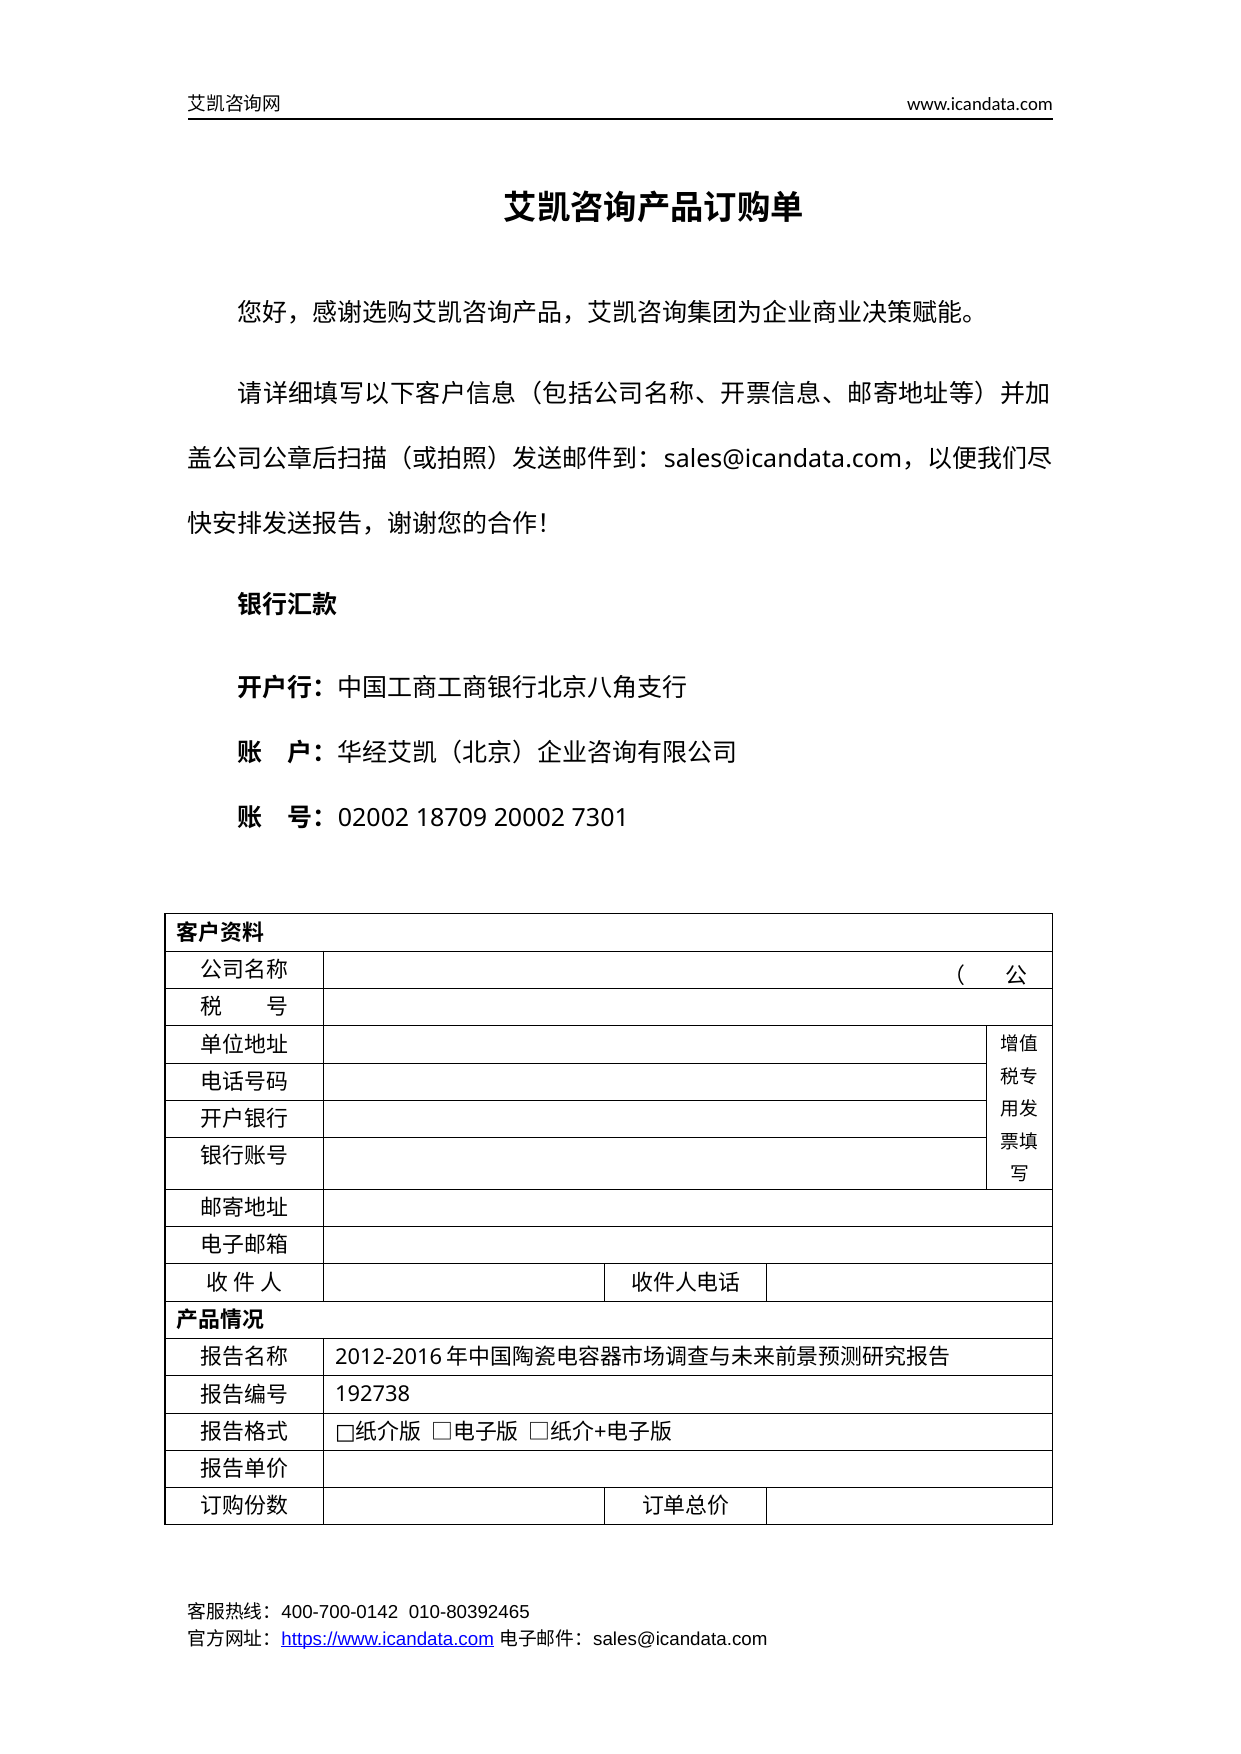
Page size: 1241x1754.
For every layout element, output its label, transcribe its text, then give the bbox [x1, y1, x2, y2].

table_cell 收件人电话 [605, 1264, 766, 1301]
table_cell 邮寄地址 [166, 1190, 323, 1226]
text 您好，感谢选购艾凯咨询产品，艾凯咨询集团为企业商业决策赋能。 [187, 278, 1053, 343]
table_cell 增值税专用发票填写 [987, 1026, 1052, 1189]
table_cell [324, 1488, 604, 1524]
text 开户行：中国工商工商银行北京八角支行 [187, 653, 1053, 718]
table_cell 收 件 人 [166, 1264, 323, 1301]
table_cell 订单总价 [605, 1488, 766, 1524]
table_cell [324, 989, 1052, 1025]
table_cell 电话号码 [166, 1064, 323, 1100]
table_cell 192738 [324, 1376, 1052, 1412]
table_cell 报告名称 [166, 1339, 323, 1375]
table_cell [767, 1264, 1052, 1301]
table_cell [324, 1064, 986, 1100]
text 请详细填写以下客户信息（包括公司名称、开票信息、邮寄地址等）并加盖公司公章后扫描（或拍照）发送邮件到：sales@icandata.com，以便我们尽快安排发送报告，谢谢您的合作！ [187, 359, 1053, 554]
table_cell [324, 1101, 986, 1137]
table_header 客户资料 [166, 914, 1052, 951]
table_cell [324, 1227, 1052, 1263]
table_cell [324, 1190, 1052, 1226]
table_cell [324, 1451, 1052, 1487]
table_cell 单位地址 [166, 1026, 323, 1062]
table_cell [324, 1026, 986, 1062]
table_cell □纸介版 □电子版 □纸介+电子版 [324, 1414, 1052, 1450]
table_cell [324, 952, 1052, 988]
table_cell 公司名称 [166, 952, 323, 988]
table_cell [767, 1488, 1052, 1524]
table_cell 税 号 [166, 989, 323, 1025]
table_cell 报告格式 [166, 1414, 323, 1450]
table_cell 开户银行 [166, 1101, 323, 1137]
text 账 户：华经艾凯（北京）企业咨询有限公司 [187, 718, 1053, 783]
table_cell 报告单价 [166, 1451, 323, 1487]
table_cell [324, 1138, 986, 1189]
table_cell 订购份数 [166, 1488, 323, 1524]
table_cell 银行账号 [166, 1138, 323, 1189]
table_cell 报告编号 [166, 1376, 323, 1412]
table_cell 2012-2016年中国陶瓷电容器市场调查与未来前景预测研究报告 [324, 1339, 1052, 1375]
table_cell [324, 1264, 604, 1301]
table_cell 产品情况 [166, 1302, 1052, 1338]
text 账 号：02002 18709 20002 7301 [187, 783, 1053, 848]
text 艾凯咨询产品订购单 [187, 172, 1053, 237]
table_cell 电子邮箱 [166, 1227, 323, 1263]
text 银行汇款 [187, 570, 1053, 635]
